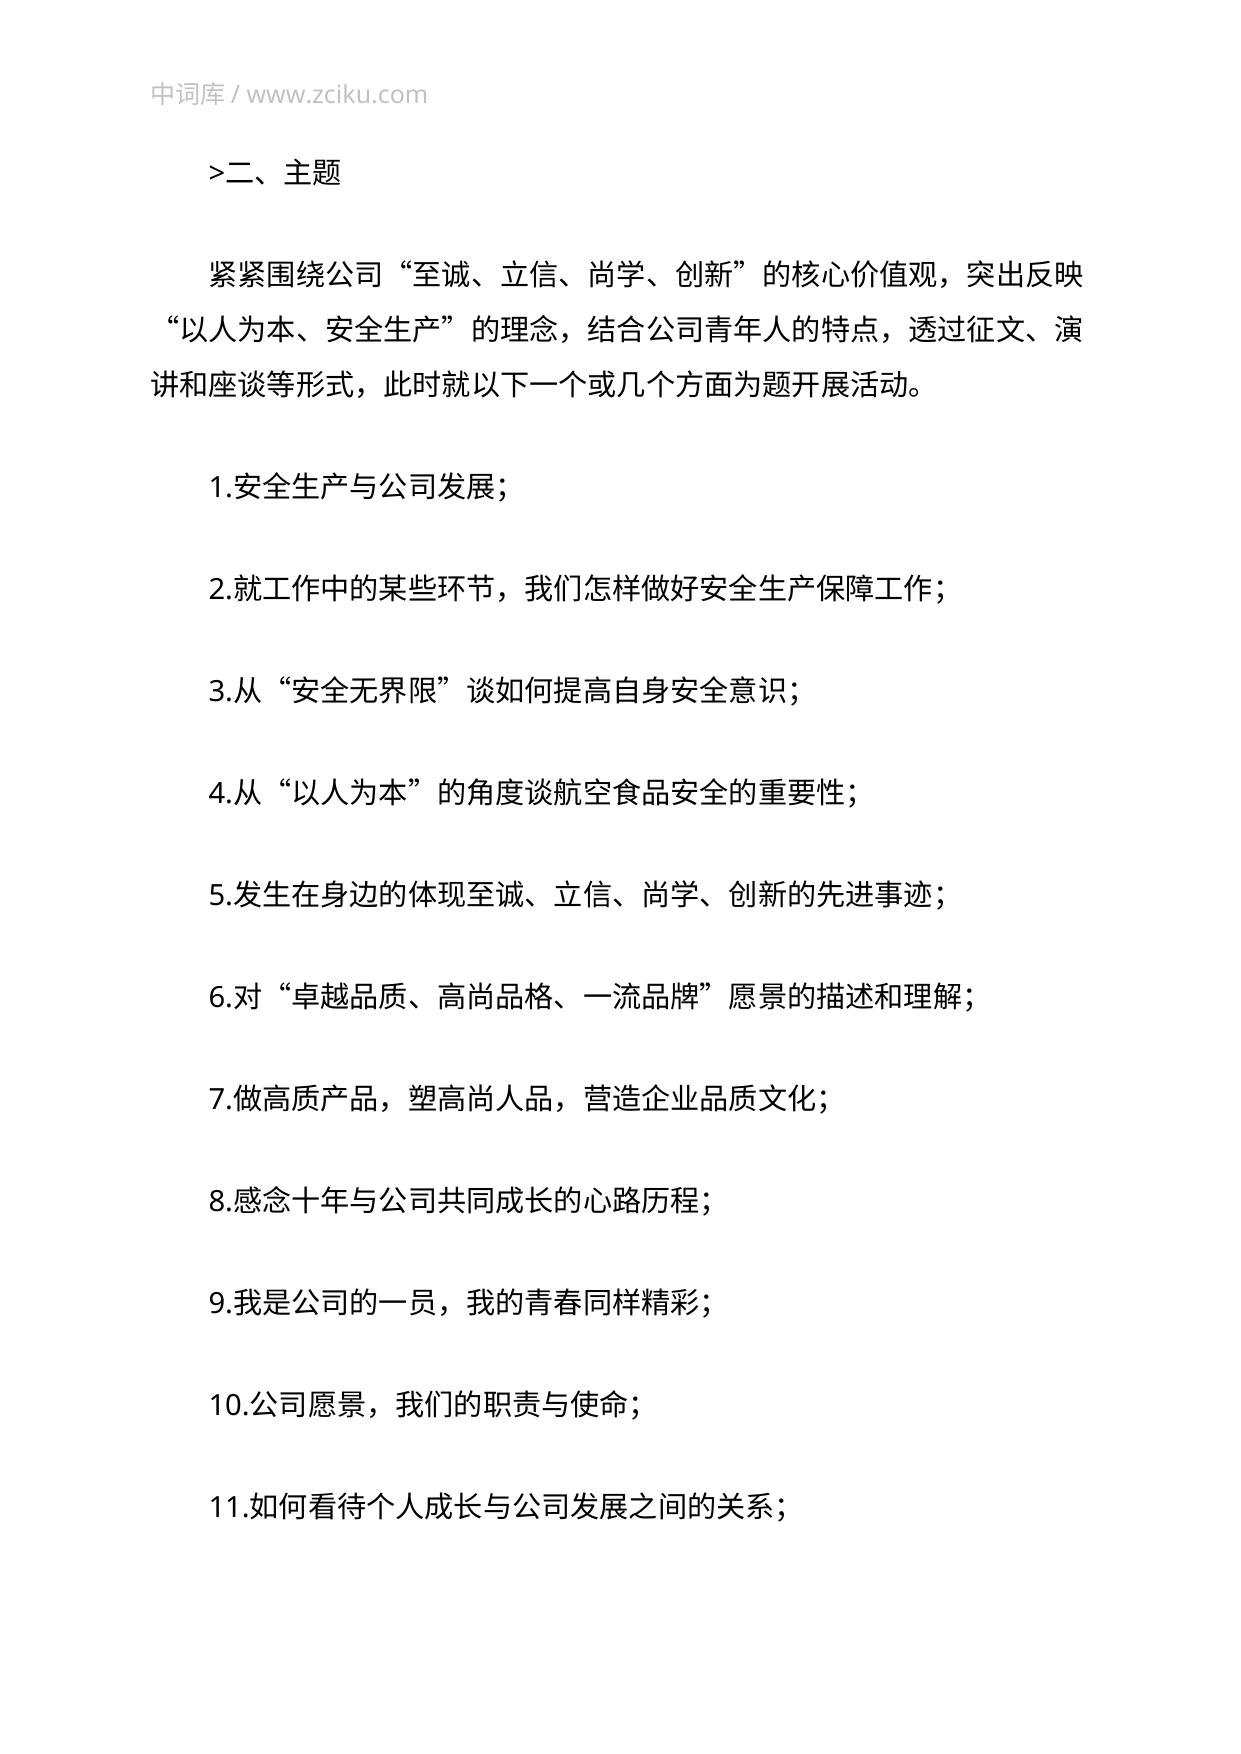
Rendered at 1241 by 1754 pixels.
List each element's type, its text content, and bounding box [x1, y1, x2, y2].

text 6.对“卓越品质、高尚品格、一流品牌”愿景的描述和理解； [150, 973, 1090, 1016]
text 10.公司愿景，我们的职责与使命； [150, 1381, 1090, 1424]
text 11.如何看待个人成长与公司发展之间的关系； [150, 1483, 1090, 1526]
text 3.从“安全无界限”谈如何提高自身安全意识； [150, 667, 1090, 710]
text >二、主题 [150, 150, 1090, 192]
text 5.发生在身边的体现至诚、立信、尚学、创新的先进事迹； [150, 871, 1090, 914]
text 8.感念十年与公司共同成长的心路历程； [150, 1177, 1090, 1220]
text 2.就工作中的某些环节，我们怎样做好安全生产保障工作； [150, 566, 1090, 608]
text 9.我是公司的一员，我的青春同样精彩； [150, 1279, 1090, 1322]
text 1.安全生产与公司发展； [150, 463, 1090, 506]
text 4.从“以人为本”的角度谈航空食品安全的重要性； [150, 769, 1090, 812]
text 7.做高质产品，塑高尚人品，营造企业品质文化； [150, 1075, 1090, 1118]
text 紧紧围绕公司“至诚、立信、尚学、创新”的核心价值观，突出反映“以人为本、安全生产”的理念，结合公司青年人的特点，透过征文、演讲和座谈等形式，此时就以下一个或几个方面为题开展活动。 [150, 252, 1090, 404]
